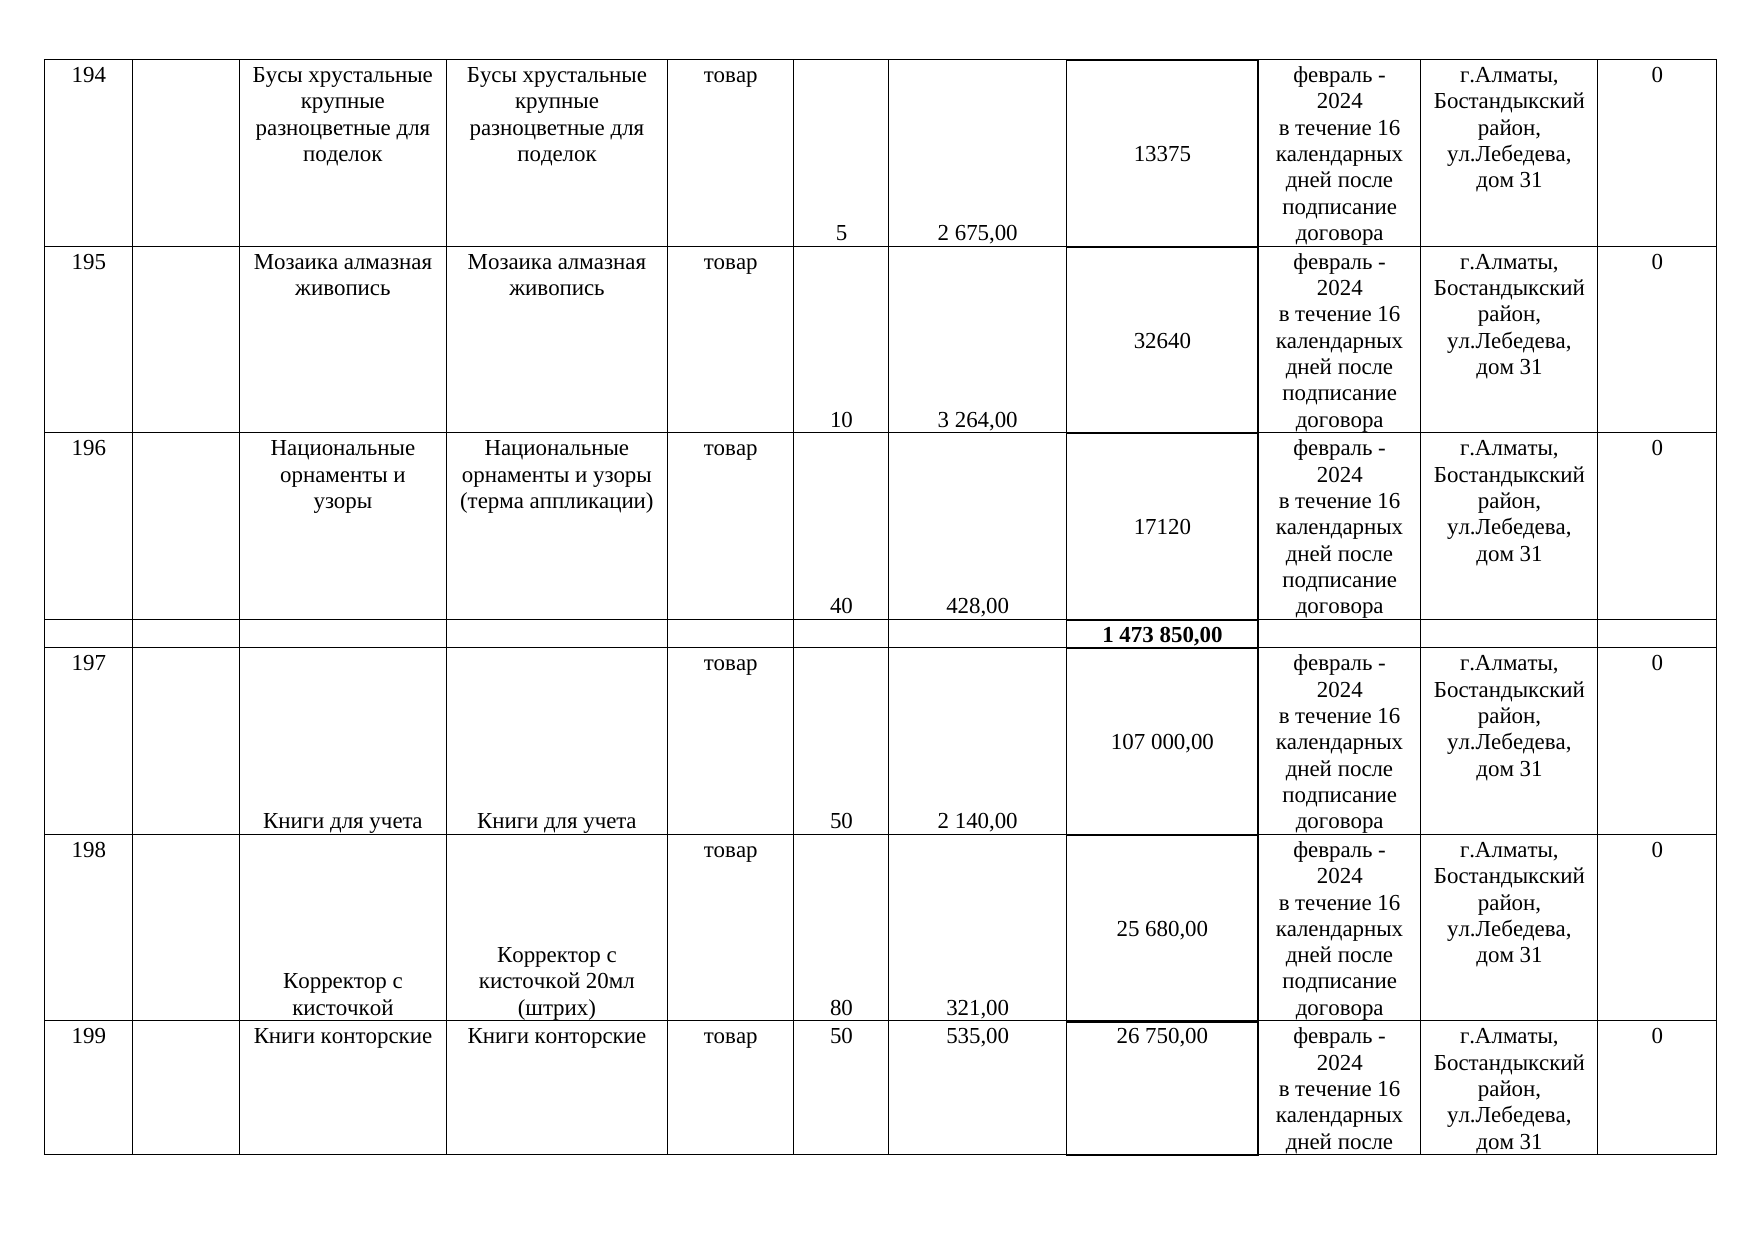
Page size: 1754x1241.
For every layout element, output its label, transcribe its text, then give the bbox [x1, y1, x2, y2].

table_cell Книги для учета [240, 648, 446, 834]
table_cell [133, 1021, 239, 1154]
table_cell 199 [45, 1021, 132, 1154]
table_cell Бусы хрустальные крупные разноцветные для поделок [447, 60, 667, 246]
table_cell товар [668, 1021, 793, 1154]
table_cell 0 [1598, 433, 1716, 619]
table_cell февраль - 2024 в течение 16 календарных дней после подписание договора [1259, 835, 1420, 1020]
table_cell товар [668, 60, 793, 246]
table_cell 17120 [1067, 434, 1257, 619]
table_cell [133, 247, 239, 432]
table_cell 2 675,00 [889, 60, 1066, 246]
table_cell [133, 60, 239, 246]
table_cell [133, 433, 239, 619]
table_cell Корректор с кисточкой 20мл (штрих) [447, 835, 667, 1020]
table_cell [668, 620, 793, 647]
table_cell февраль - 2024 в течение 16 календарных дней после подписание договора [1259, 247, 1420, 432]
table_cell 50 [794, 1021, 888, 1154]
table_cell Книги конторские [447, 1021, 667, 1154]
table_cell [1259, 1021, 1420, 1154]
table_cell товар [668, 247, 793, 432]
table_cell 535,00 [889, 1021, 1066, 1154]
table_cell Национальные орнаменты и узоры (терма аппликации) [447, 433, 667, 619]
table_cell 3 264,00 [889, 247, 1066, 432]
table_cell г.Алматы, Бостандыкский район, ул.Лебедева, дом 31 [1421, 648, 1597, 834]
table_cell 0 [1598, 648, 1716, 834]
table_cell Бусы хрустальные крупные разноцветные для поделок [240, 60, 446, 246]
table_cell 321,00 [889, 835, 1066, 1020]
table_cell 32640 [1067, 248, 1257, 432]
table_cell февраль - 2024 в течение 16 календарных дней после подписание договора [1259, 648, 1420, 834]
table_cell 1 473 850,00 [1067, 621, 1257, 647]
table_cell [1421, 620, 1597, 647]
table_cell 13375 [1067, 61, 1257, 246]
table_cell [133, 835, 239, 1020]
table_cell 428,00 [889, 433, 1066, 619]
table_cell Книги конторские [240, 1021, 446, 1154]
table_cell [1259, 60, 1420, 246]
table_cell [240, 620, 446, 647]
table_cell Корректор с кисточкой [240, 835, 446, 1020]
table_cell [794, 620, 888, 647]
table_cell 195 [45, 247, 132, 432]
table_cell товар [668, 648, 793, 834]
table_cell 2 140,00 [889, 648, 1066, 834]
table_cell г.Алматы, Бостандыкский район, ул.Лебедева, дом 31 [1421, 247, 1597, 432]
table_cell [133, 620, 239, 647]
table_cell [1421, 60, 1597, 246]
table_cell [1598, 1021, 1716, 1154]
table_cell 40 [794, 433, 888, 619]
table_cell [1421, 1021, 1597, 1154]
table_cell 198 [45, 835, 132, 1020]
table_cell 50 [794, 648, 888, 834]
table_cell 25 680,00 [1067, 836, 1257, 1020]
table_cell [447, 620, 667, 647]
table_cell февраль - 2024 в течение 16 календарных дней после подписание договора [1259, 433, 1420, 619]
table_cell 0 [1598, 247, 1716, 432]
table_cell [1259, 620, 1420, 647]
table_cell товар [668, 433, 793, 619]
table_cell 196 [45, 433, 132, 619]
table_cell [133, 648, 239, 834]
table_cell г.Алматы, Бостандыкский район, ул.Лебедева, дом 31 [1421, 433, 1597, 619]
table_cell 107 000,00 [1067, 649, 1257, 834]
table_cell Национальные орнаменты и узоры [240, 433, 446, 619]
table_cell Мозаика алмазная живопись [240, 247, 446, 432]
table_cell г.Алматы, Бостандыкский район, ул.Лебедева, дом 31 [1421, 835, 1597, 1020]
table_cell Мозаика алмазная живопись [447, 247, 667, 432]
table_cell [1598, 620, 1716, 647]
table_cell 10 [794, 247, 888, 432]
table_cell 80 [794, 835, 888, 1020]
table_cell 0 [1598, 835, 1716, 1020]
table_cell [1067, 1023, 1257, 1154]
table_cell 0 [1598, 60, 1716, 246]
table_cell 197 [45, 648, 132, 834]
table_cell 194 [45, 60, 132, 246]
table_cell Книги для учета [447, 648, 667, 834]
table_cell 5 [794, 60, 888, 246]
table_cell [889, 620, 1066, 647]
table_cell [45, 620, 132, 647]
table_cell товар [668, 835, 793, 1020]
